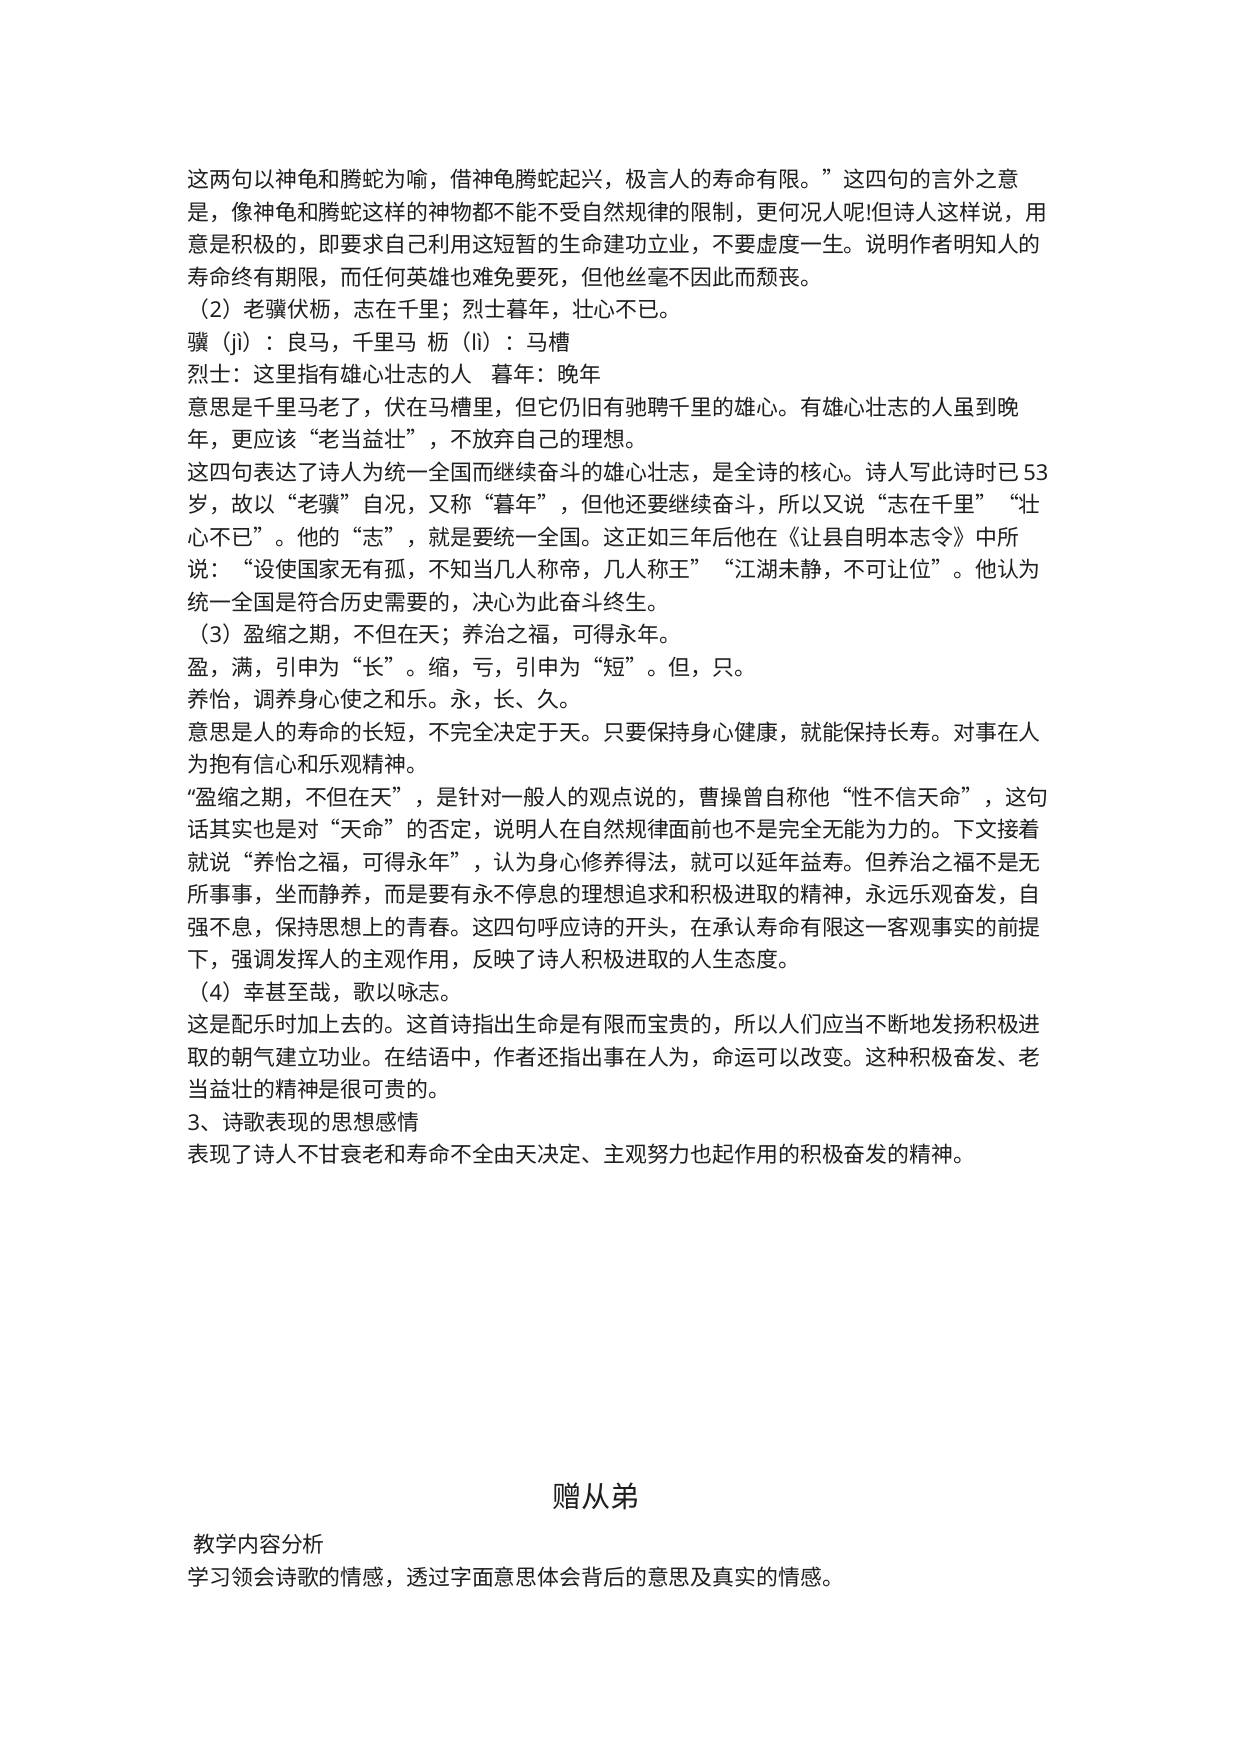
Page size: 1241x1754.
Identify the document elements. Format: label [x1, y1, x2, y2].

table_header [188, 162, 1053, 1169]
table_header [188, 1462, 1053, 1592]
